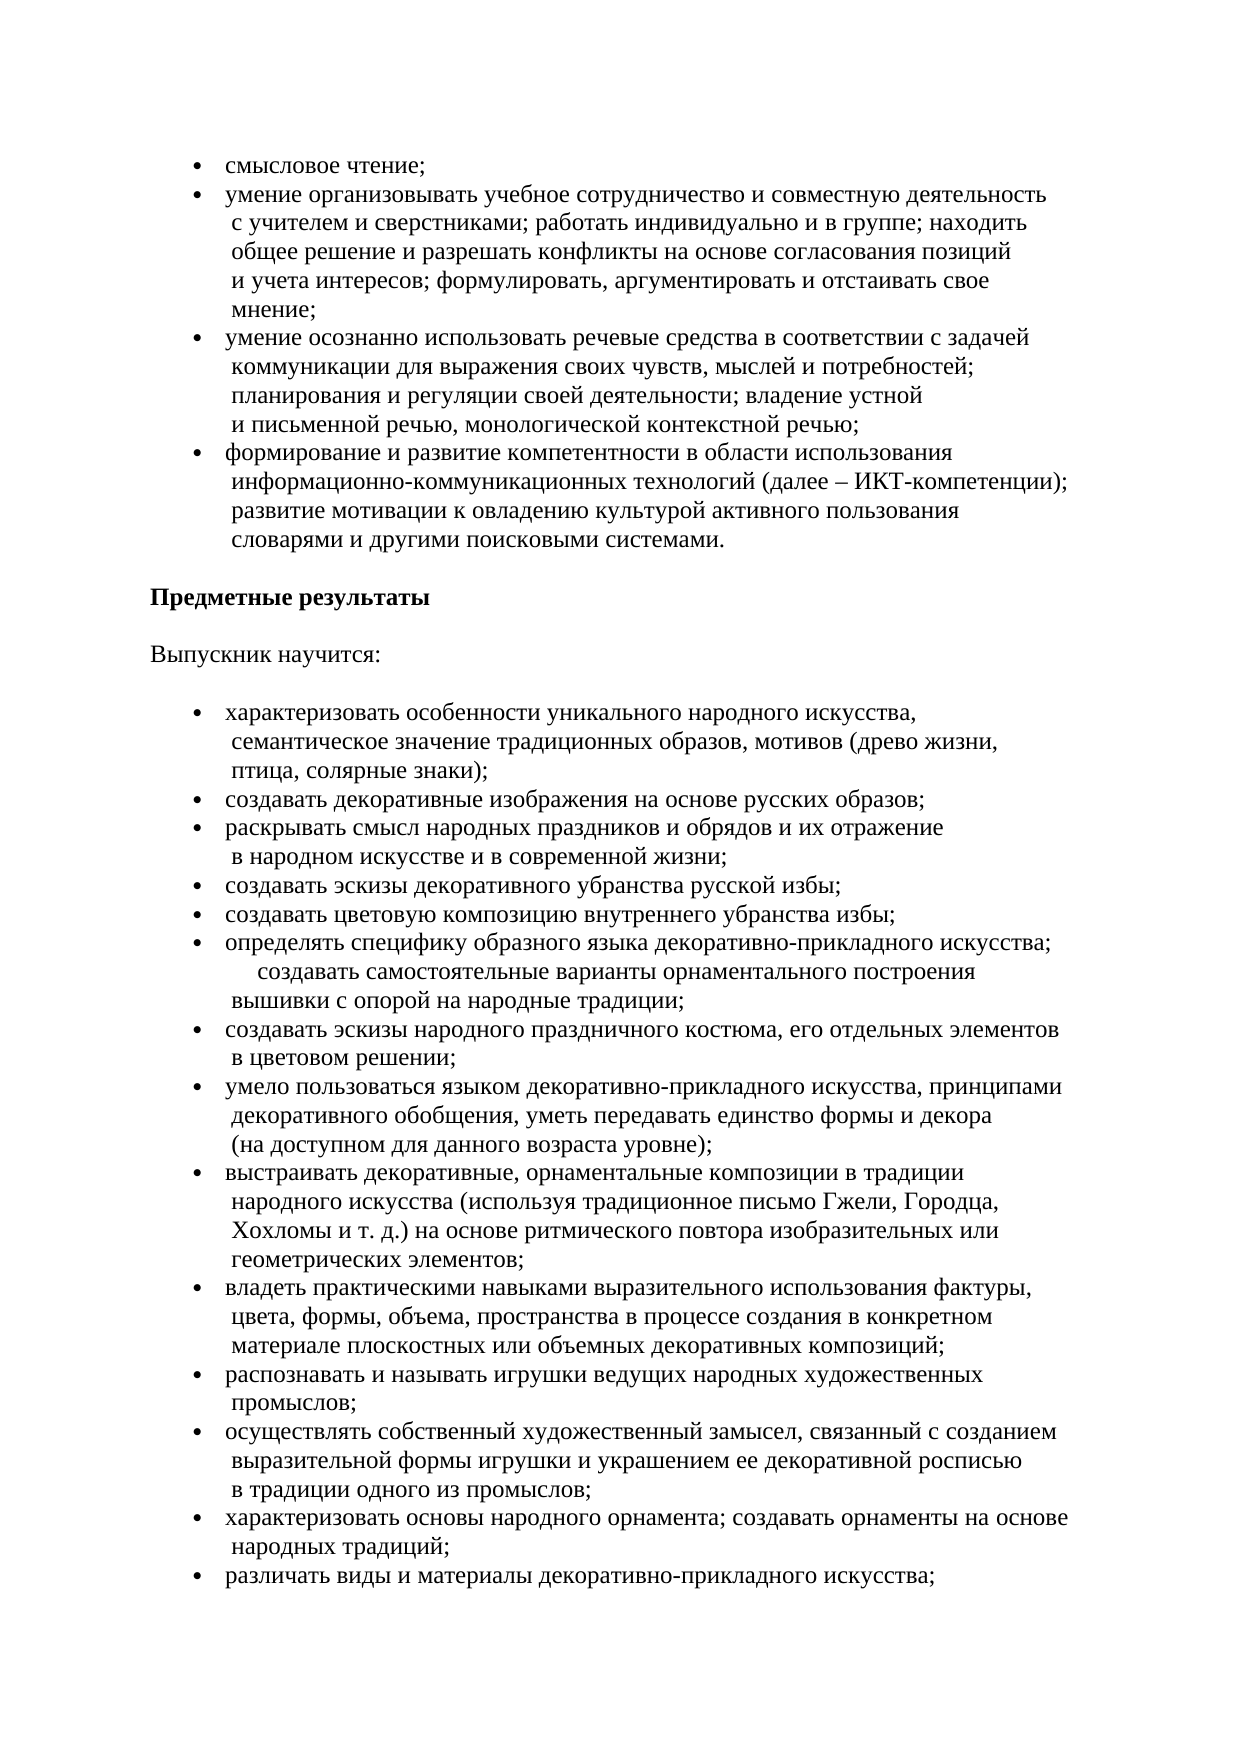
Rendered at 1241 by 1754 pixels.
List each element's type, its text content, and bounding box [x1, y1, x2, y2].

list раскрывать смысл народных праздников и обрядов и их отражение в народном искусстве и в современной жизни;  [194, 957, 1071, 1014]
list определять специфику образного языка декоративно-прикладного искусства;  создавать самостоятельные варианты орнаментального построения вышивки с опорой на народные традиции;  [194, 1072, 1071, 1158]
text Выпускник научится:  [150, 784, 1090, 812]
list умело пользоваться языком декоративно-прикладного искусства, принципами декоративного обобщения, уметь передавать единство формы и декора (на доступном для данного возраста уровне);  [194, 1215, 1071, 1302]
list формирование и развитие компетентности в области использования информационно-коммуникационных технологий (далее – ИКТ-компетенции); развитие мотивации к овладению культурой активного пользования словарями и другими поисковыми системами. [194, 582, 1071, 697]
list создавать цветовую композицию внутреннего убранства избы;  [194, 1043, 1071, 1072]
list умение осознанно использовать речевые средства в соответствии с задачей коммуникации для выражения своих чувств, мыслей и потребностей; планирования и регуляции своей деятельности; владение устной и письменной речью, монологической контекстной речью; [194, 437, 1071, 552]
list выстраивать декоративные, орнаментальные композиции в традиции народного искусства (используя традиционное письмо Гжели, Городца, Хохломы и т. д.) на основе ритмического повтора изобразительных или геометрических элементов;  [194, 1302, 1071, 1417]
list создавать декоративные изображения на основе русских образов;  [194, 928, 1071, 957]
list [194, 150, 1071, 207]
list создавать эскизы народного праздничного костюма, его отдельных элементов в цветовом решении;  [194, 1158, 1071, 1215]
list умение создавать, применять и преобразовывать знаки и символы, модели и схемы для решения учебных и познавательных задач; [194, 207, 1071, 265]
list характеризовать особенности уникального народного искусства, семантическое значение традиционных образов, мотивов (древо жизни, птица, солярные знаки); [194, 842, 1071, 928]
text Предметные результаты [150, 726, 1090, 754]
list распознавать и называть игрушки ведущих народных художественных промыслов; [194, 1503, 1071, 1560]
list владеть практическими навыками выразительного использования фактуры, цвета, формы, объема, пространства в процессе создания в конкретном материале плоскостных или объемных декоративных композиций;  [194, 1417, 1071, 1503]
list создавать эскизы декоративного убранства русской избы;  [194, 1014, 1071, 1043]
list умение организовывать учебное сотрудничество и совместную деятельность с учителем и сверстниками; работать индивидуально и в группе; находить общее решение и разрешать конфликты на основе согласования позиций и учета интересов; формулировать, аргументировать и отстаивать свое мнение; [194, 294, 1071, 437]
list смысловое чтение; [194, 265, 1071, 294]
